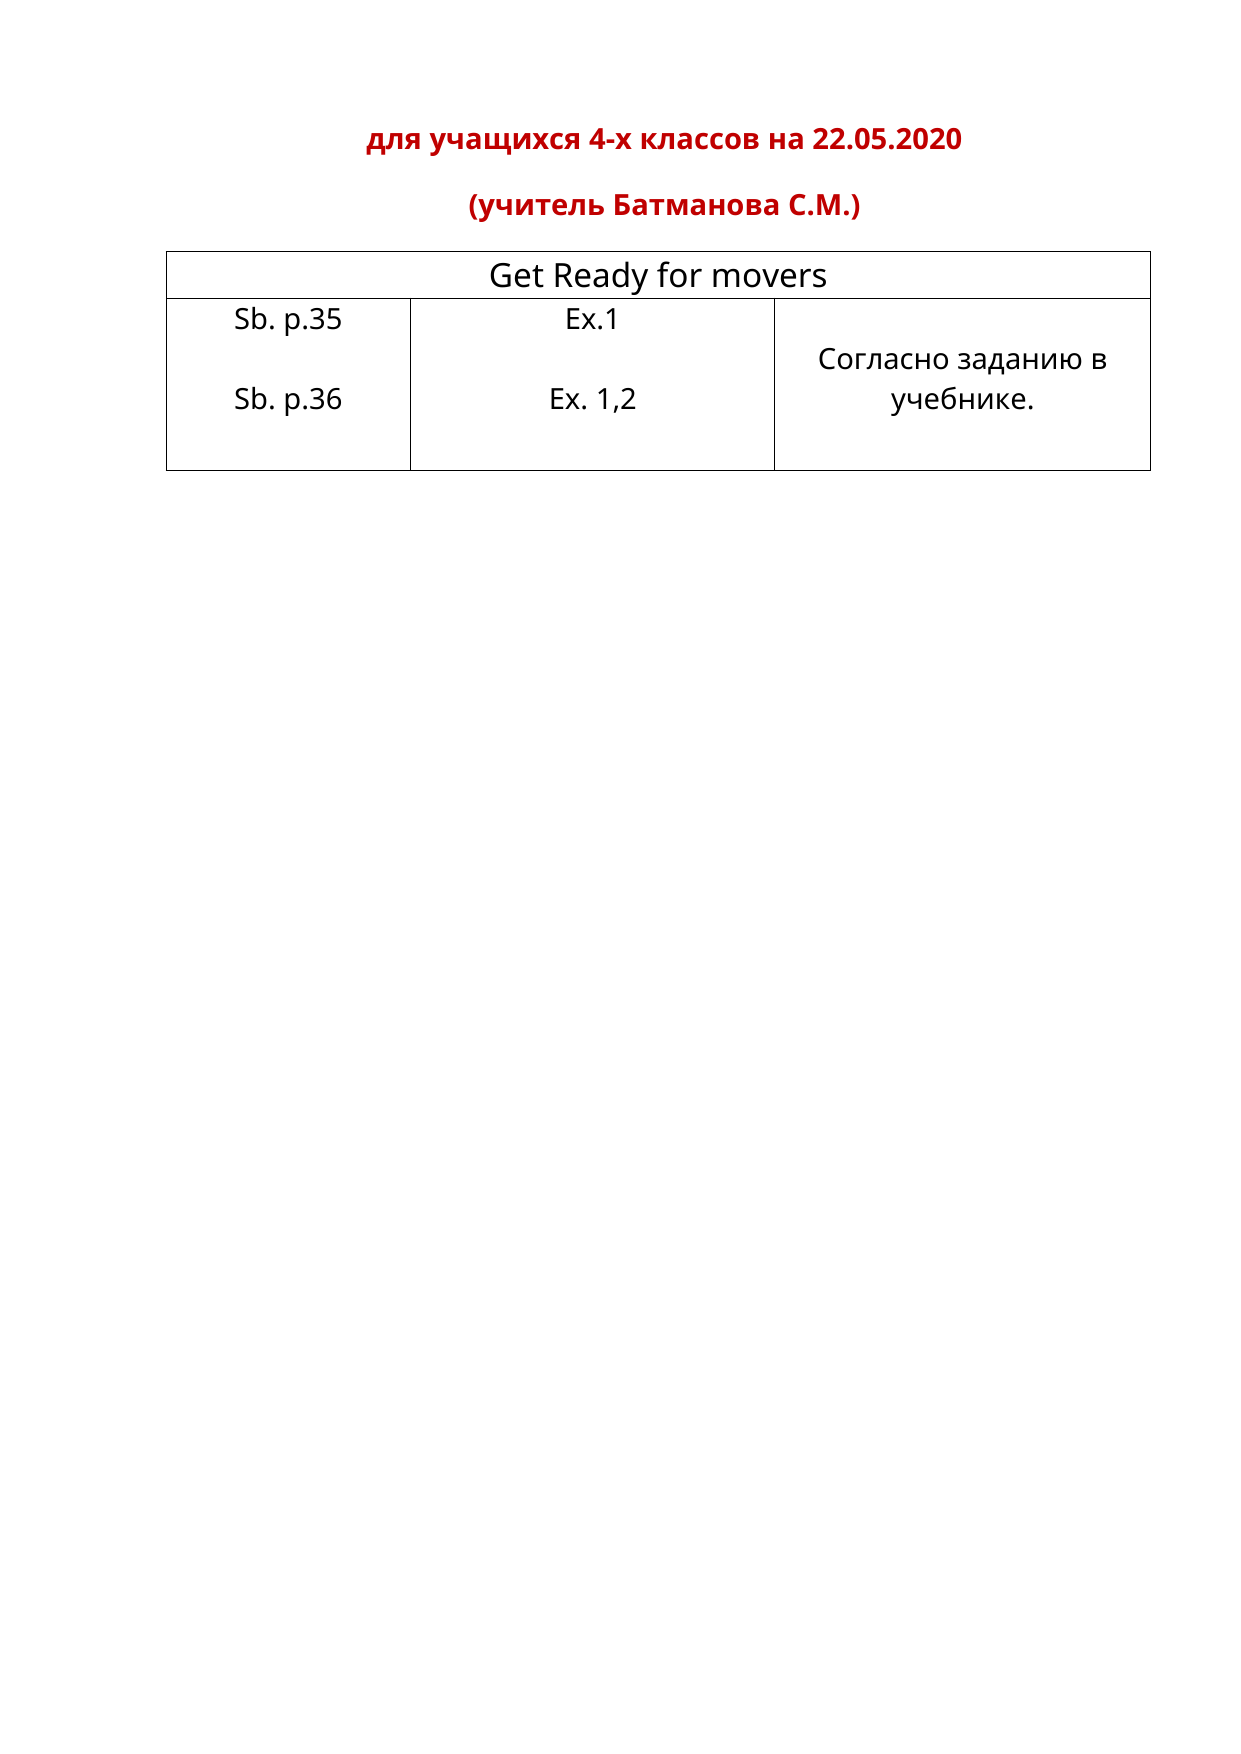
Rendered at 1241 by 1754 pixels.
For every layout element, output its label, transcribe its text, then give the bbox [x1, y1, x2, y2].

table_cell Согласно заданию в учебнике. [775, 299, 1150, 470]
table_cell Sb. p.35 Sb. p.36 [167, 299, 410, 470]
table_cell Ex.1 Ex. 1,2 [411, 299, 774, 470]
text (учитель Батманова С.М.) [177, 184, 1152, 224]
text для учащихся 4-х классов на 22.05.2020 [177, 118, 1152, 158]
table_header Get Ready for movers [167, 252, 1150, 297]
